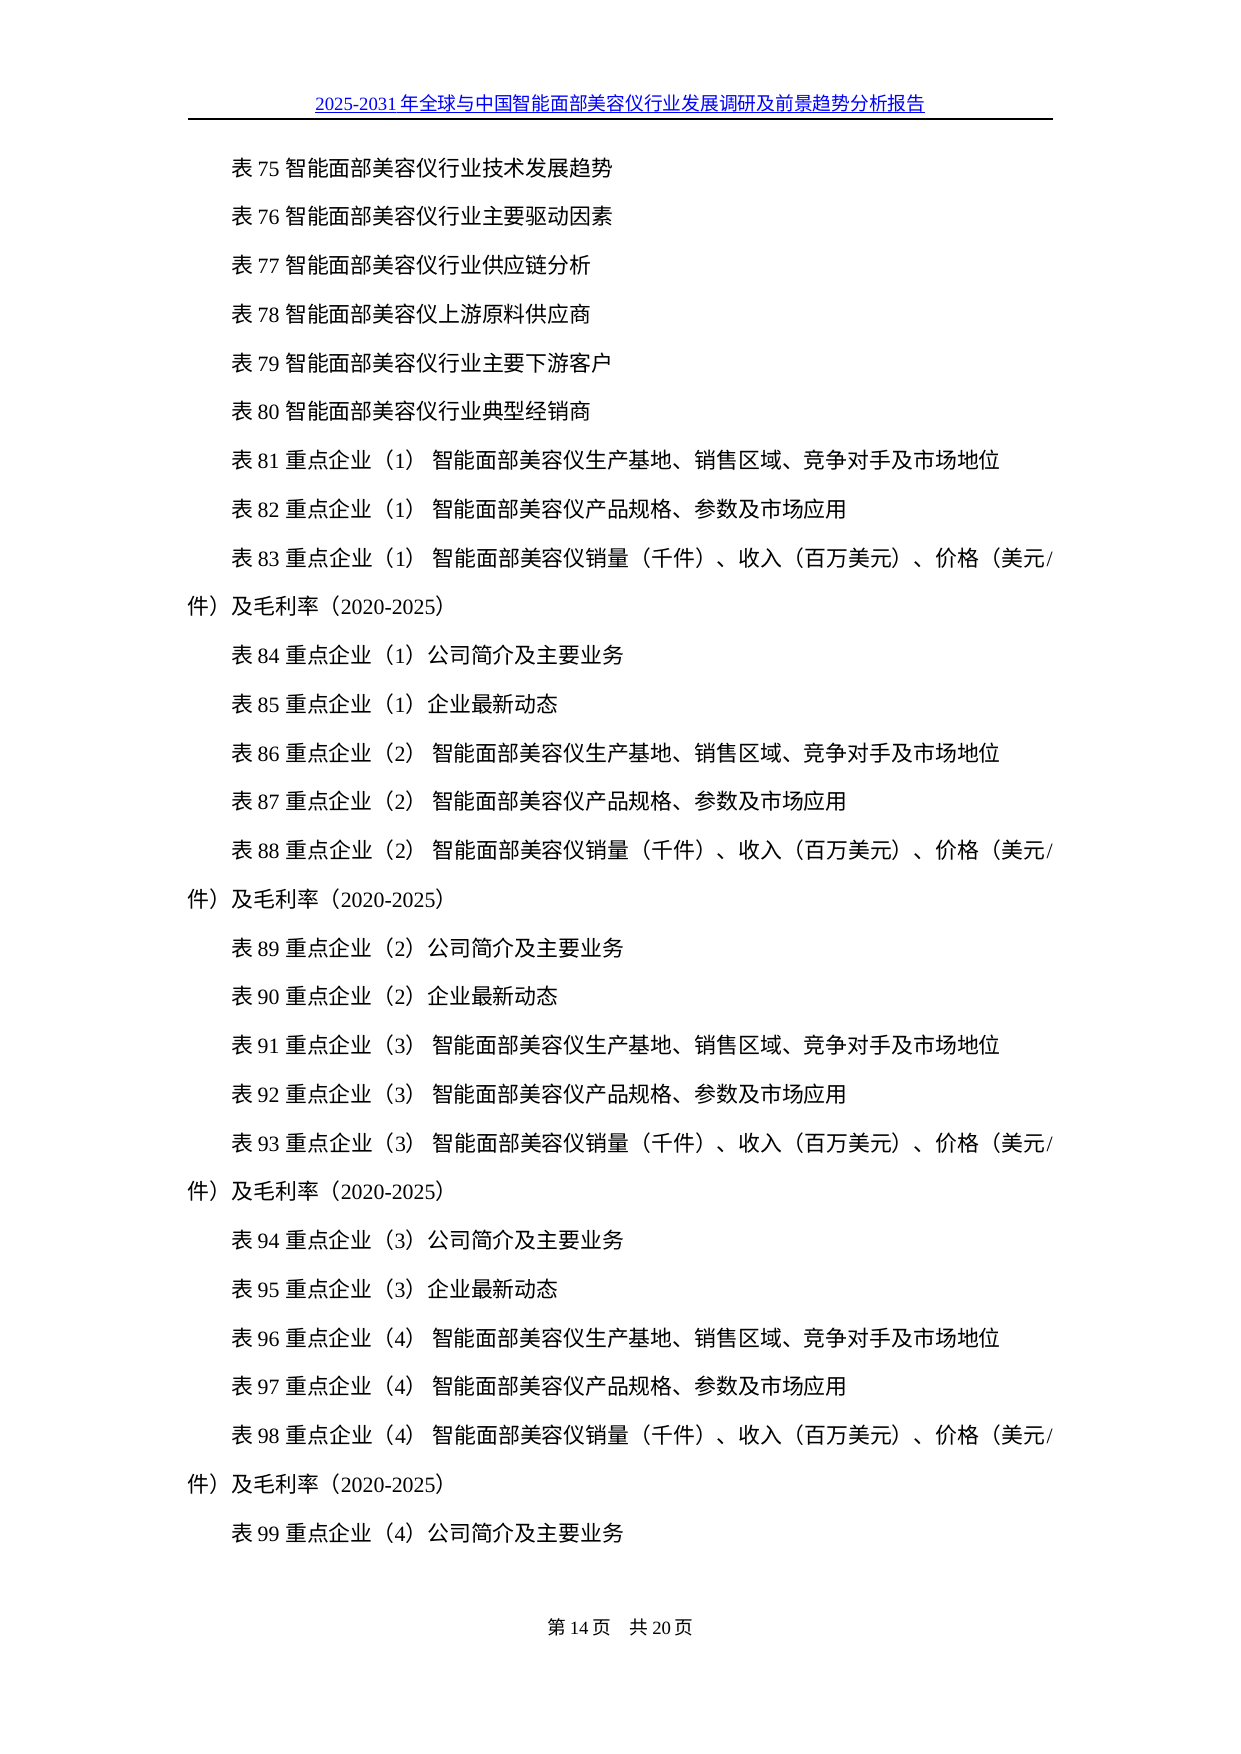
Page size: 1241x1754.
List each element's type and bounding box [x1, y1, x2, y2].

text [187, 150, 1053, 1548]
